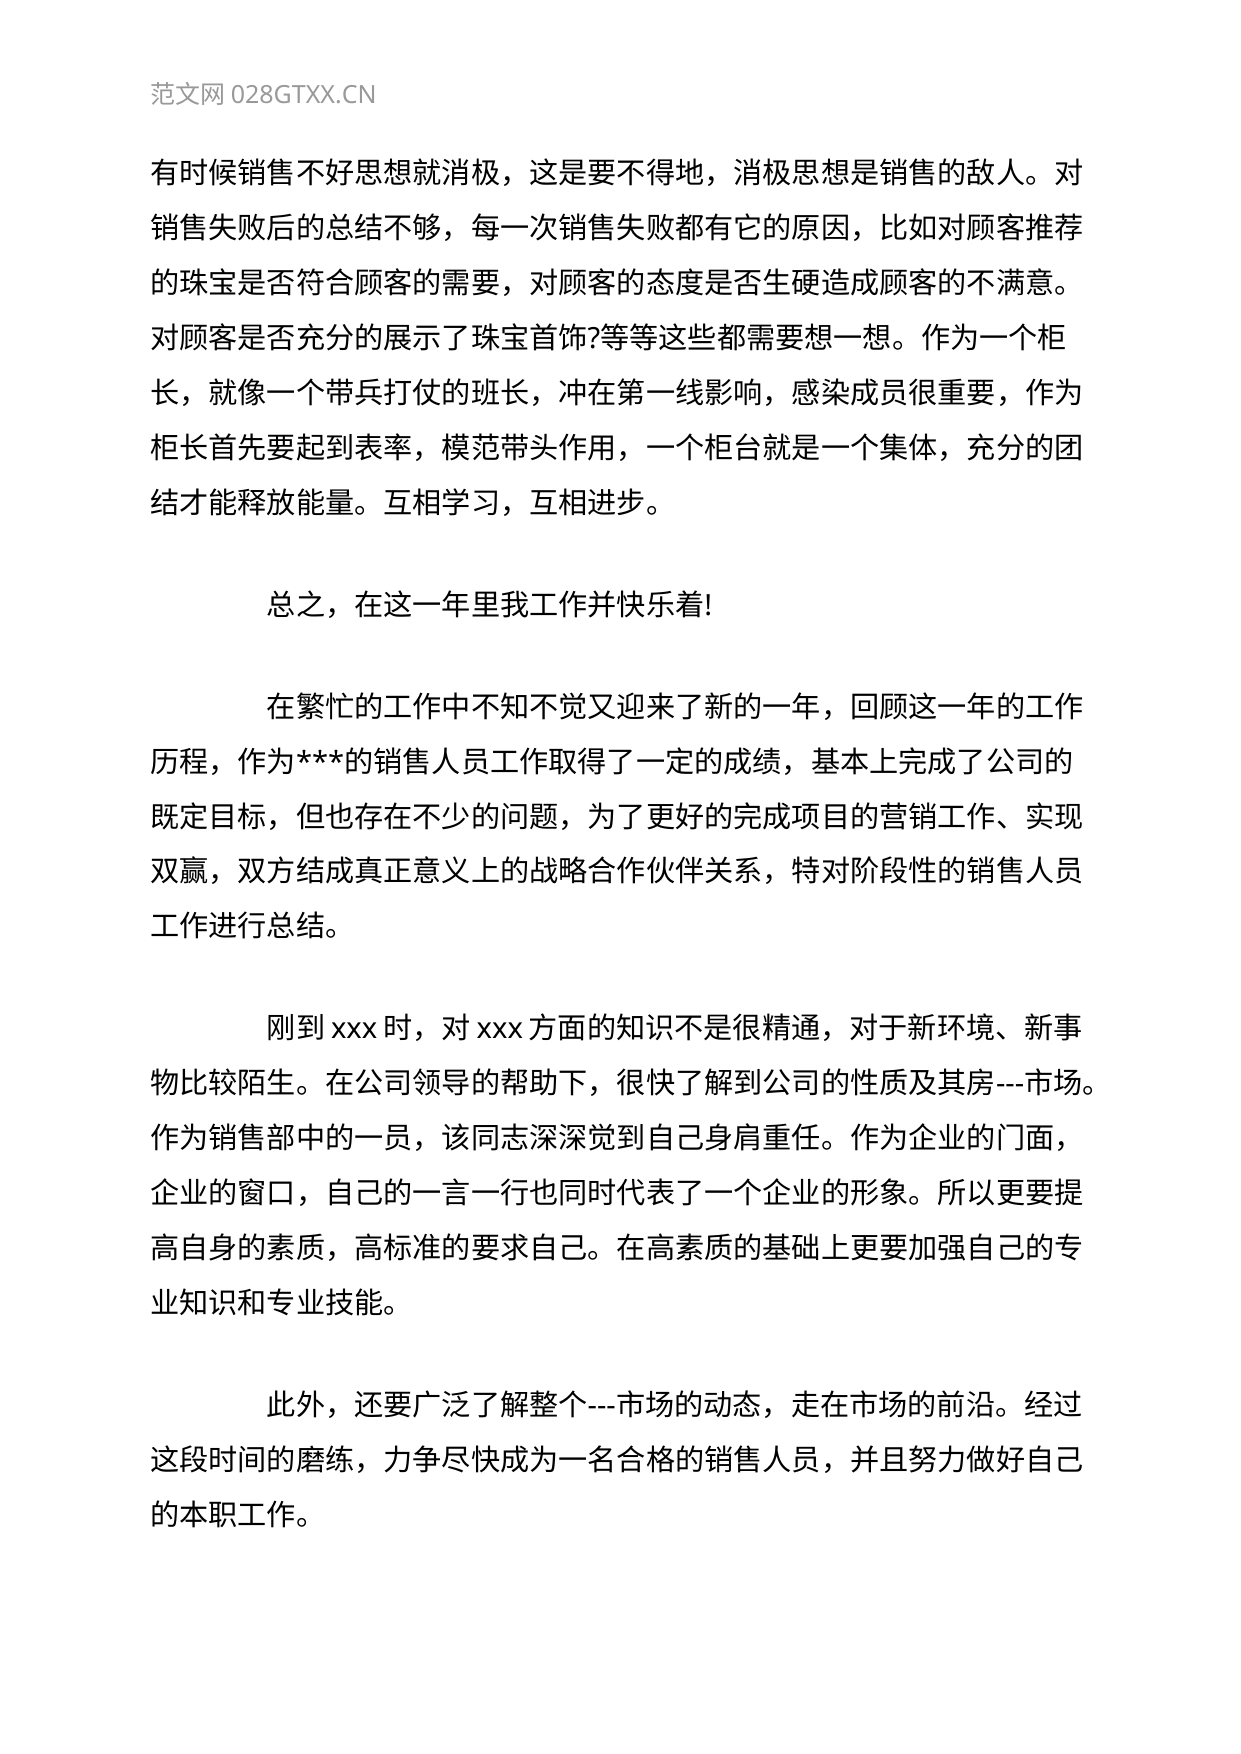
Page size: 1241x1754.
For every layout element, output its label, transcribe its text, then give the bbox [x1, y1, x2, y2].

text 在繁忙的工作中不知不觉又迎来了新的一年，回顾这一年的工作历程，作为***的销售人员工作取得了一定的成绩，基本上完成了公司的既定目标，但也存在不少的问题，为了更好的完成项目的营销工作、实现双赢，双方结成真正意义上的战略合作伙伴关系，特对阶段性的销售人员工作进行总结。 [150, 683, 1090, 945]
text 刚到xxx时，对xxx方面的知识不是很精通，对于新环境、新事物比较陌生。在公司领导的帮助下，很快了解到公司的性质及其房---市场。作为销售部中的一员，该同志深深觉到自己身肩重任。作为企业的门面，企业的窗口，自己的一言一行也同时代表了一个企业的形象。所以更要提高自身的素质，高标准的要求自己。在高素质的基础上更要加强自己的专业知识和专业技能。 [150, 1005, 1090, 1322]
text 此外，还要广泛了解整个---市场的动态，走在市场的前沿。经过这段时间的磨练，力争尽快成为一名合格的销售人员，并且努力做好自己的本职工作。 [150, 1381, 1090, 1533]
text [150, 150, 1090, 522]
text 总之，在这一年里我工作并快乐着! [150, 581, 1090, 624]
